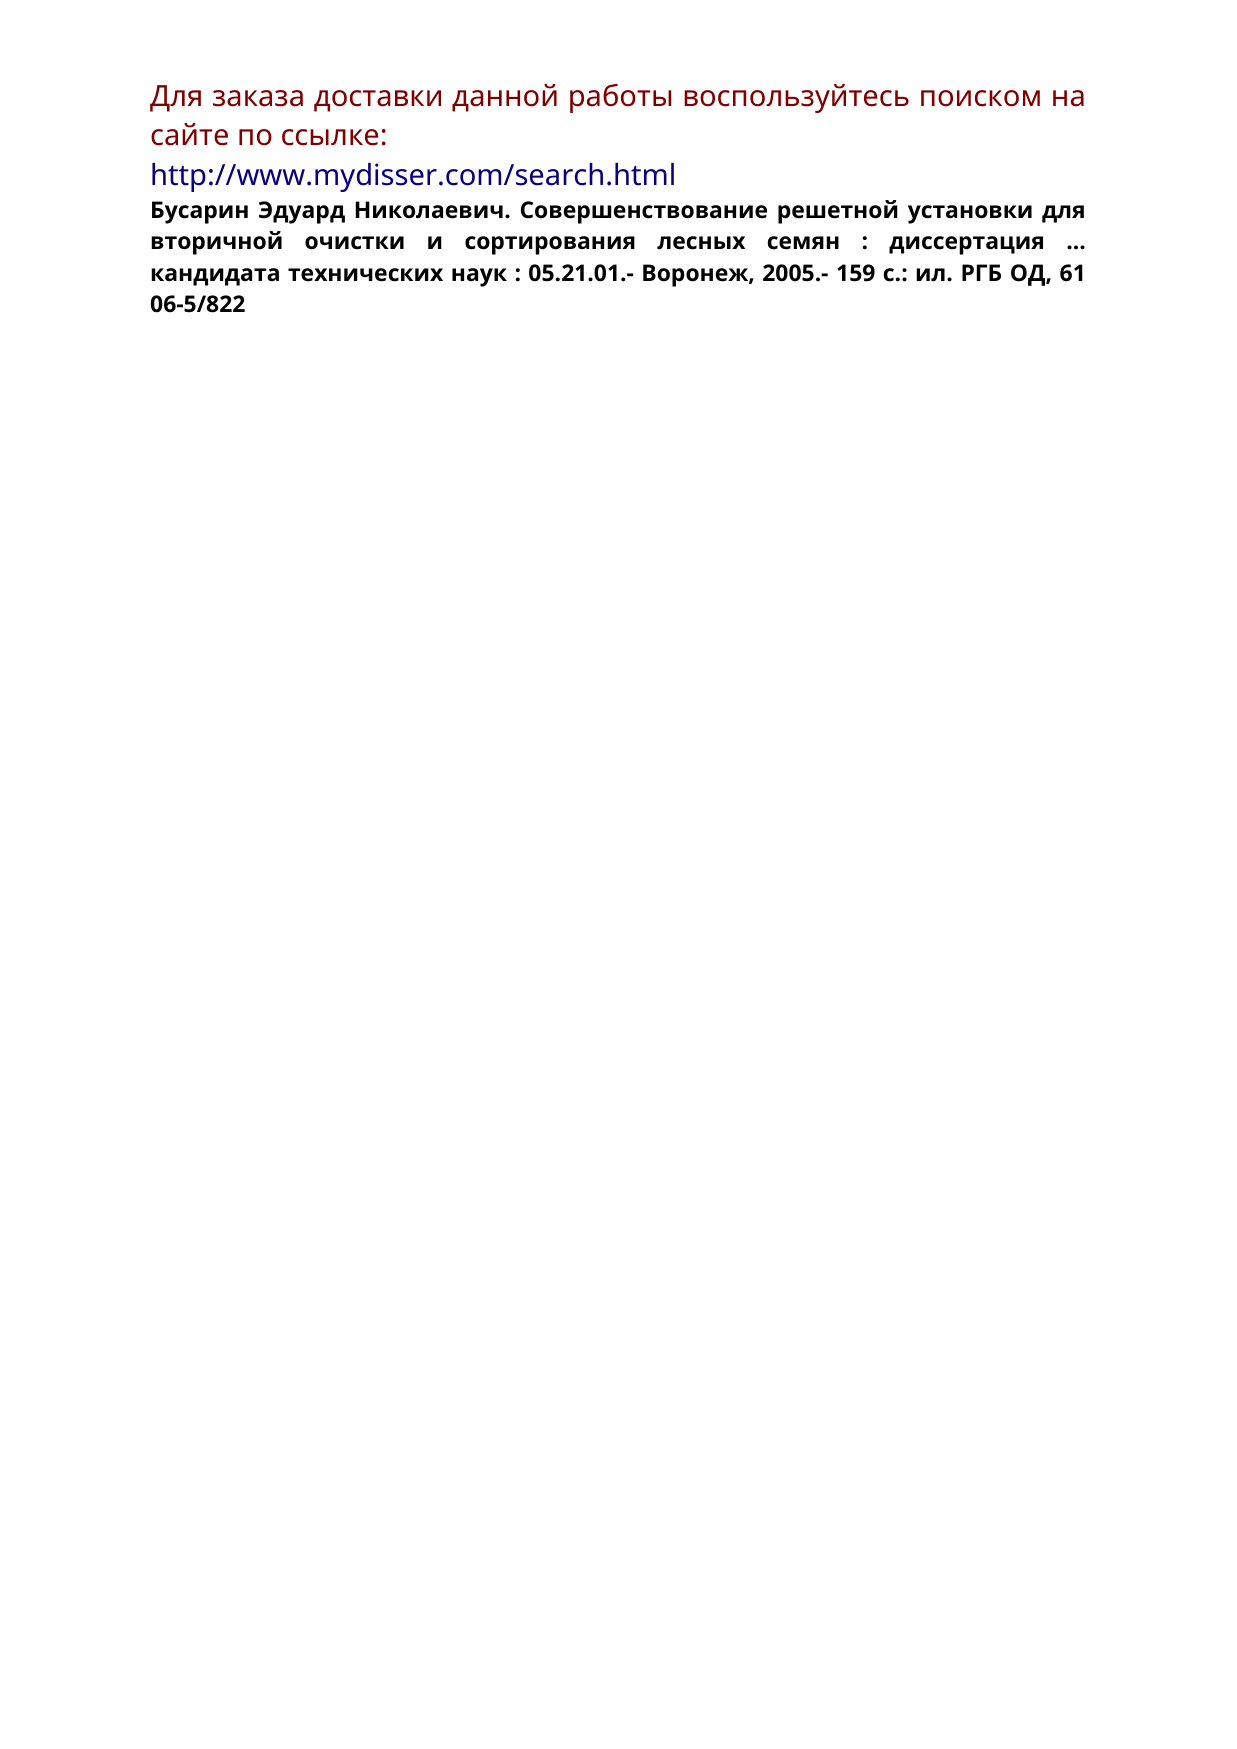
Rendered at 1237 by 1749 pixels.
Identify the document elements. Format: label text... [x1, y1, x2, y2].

text Бусарин Эдуард Николаевич. Совершенствование решетной установки для вторичной очистки и сортирования лесных семян : диссертация ... кандидата технических наук : 05.21.01.- Воронеж, 2005.- 159 с.: ил. РГБ ОД, 61 06-5/822 [150, 194, 1086, 319]
